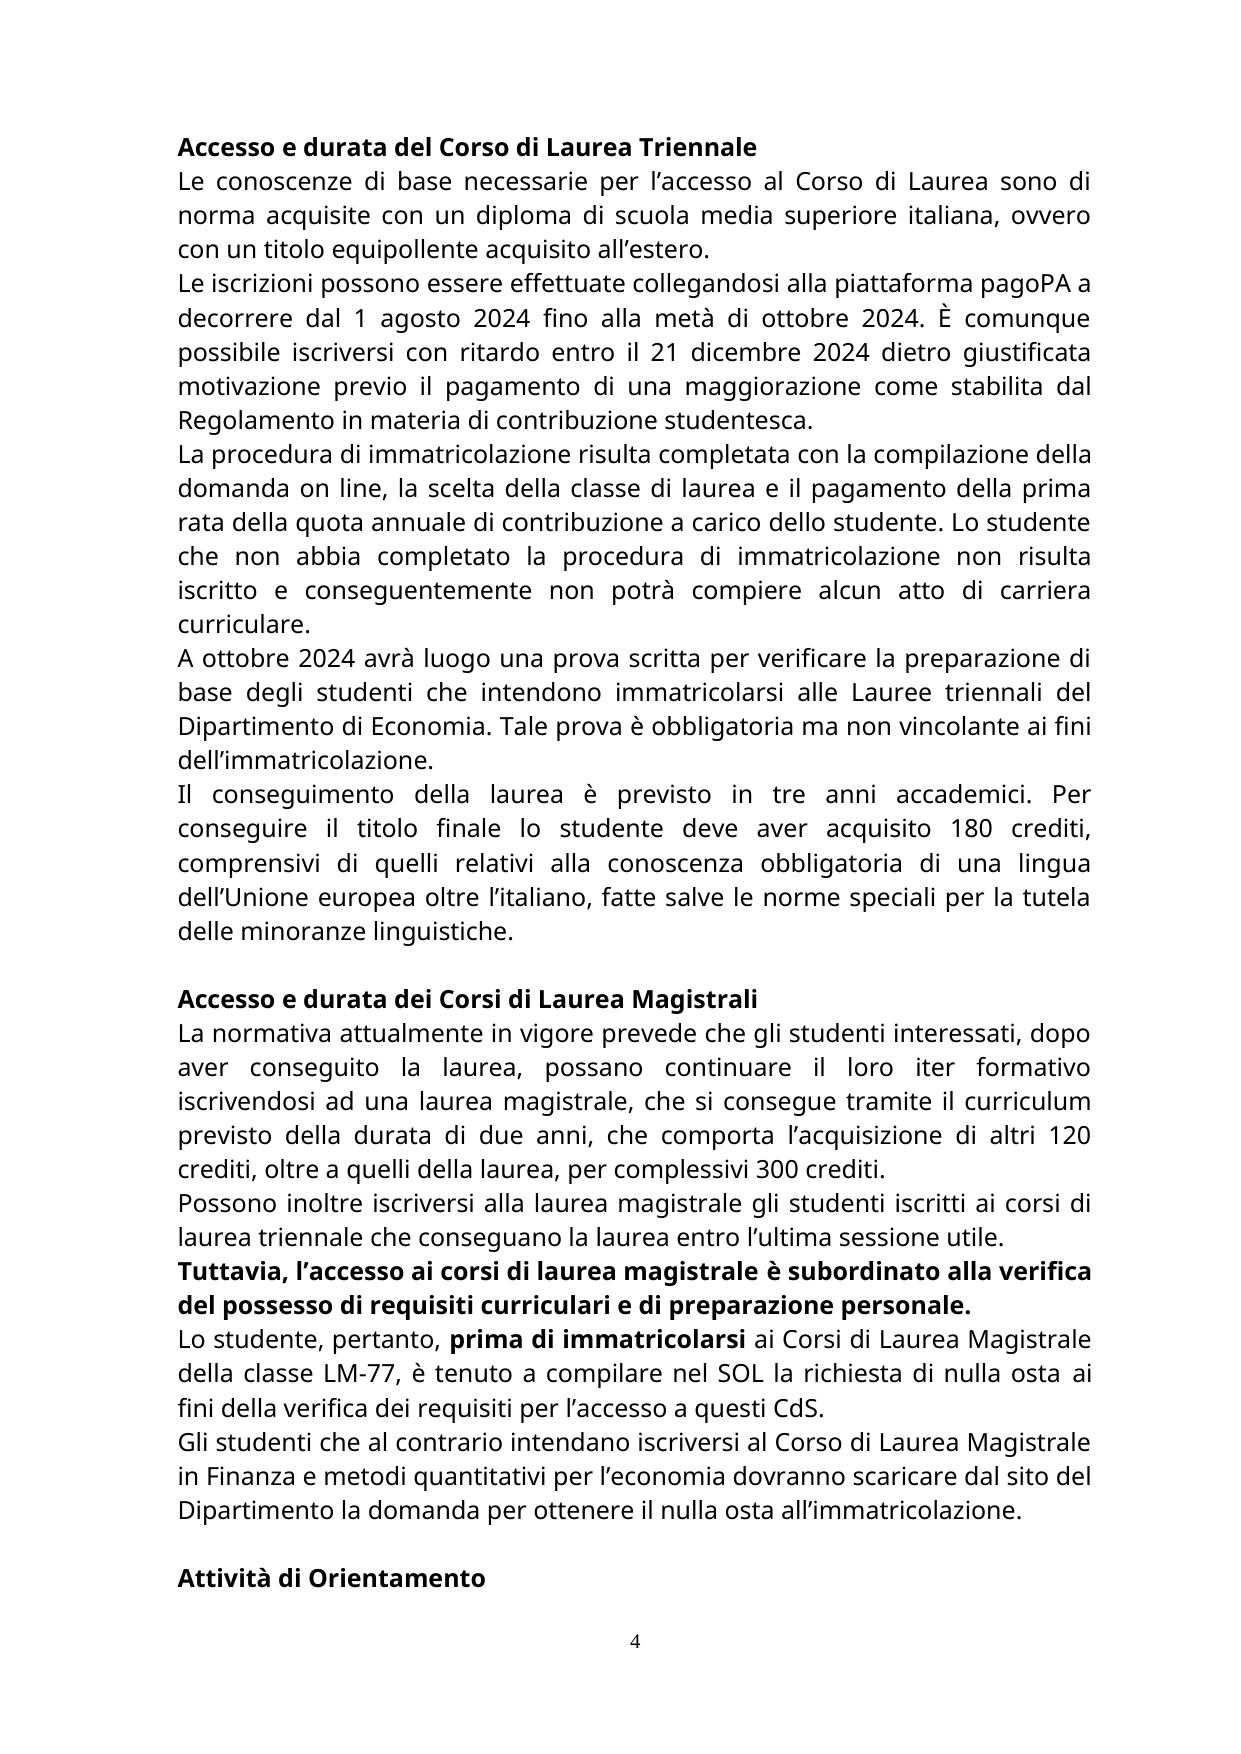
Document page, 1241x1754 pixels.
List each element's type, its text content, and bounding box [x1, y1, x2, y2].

text La procedura di immatricolazione risulta completata con la compilazione della domanda on line, la scelta della classe di laurea e il pagamento della prima rata della quota annuale di contribuzione a carico dello studente. Lo studente che non abbia completato la procedura di immatricolazione non risulta iscritto e conseguentemente non potrà compiere alcun atto di carriera curriculare. [177, 436, 1093, 641]
text La normativa attualmente in vigore prevede che gli studenti interessati, dopo aver conseguito la laurea, possano continuare il loro iter formativo iscrivendosi ad una laurea magistrale, che si consegue tramite il curriculum previsto della durata di due anni, che comporta l’acquisizione di altri 120 crediti, oltre a quelli della laurea, per complessivi 300 crediti. [177, 1016, 1093, 1186]
text Attività di Orientamento [177, 1561, 1093, 1594]
text Accesso e durata dei Corsi di Laurea Magistrali [177, 981, 1093, 1016]
text Gli studenti che al contrario intendano iscriversi al Corso di Laurea Magistrale in Finanza e metodi quantitativi per l’economia dovranno scaricare dal sito del Dipartimento la domanda per ottenere il nulla osta all’immatricolazione. [177, 1424, 1093, 1526]
text Il conseguimento della laurea è previsto in tre anni accademici. Per conseguire il titolo finale lo studente deve aver acquisito 180 crediti, comprensivi di quelli relativi alla conoscenza obbligatoria di una lingua dell’Unione europea oltre l’italiano, fatte salve le norme speciali per la tutela delle minoranze linguistiche. [177, 777, 1093, 947]
text Le iscrizioni possono essere effettuate collegandosi alla piattaforma pagoPA a decorrere dal 1 agosto 2024 fino alla metà di ottobre 2024. È comunque possibile iscriversi con ritardo entro il 21 dicembre 2024 dietro giustificata motivazione previo il pagamento di una maggiorazione come stabilita dal Regolamento in materia di contribuzione studentesca. [177, 266, 1093, 436]
text Tuttavia, l’accesso ai corsi di laurea magistrale è subordinato alla verifica del possesso di requisiti curriculari e di preparazione personale. [177, 1254, 1093, 1322]
text Possono inoltre iscriversi alla laurea magistrale gli studenti iscritti ai corsi di laurea triennale che conseguano la laurea entro l’ultima sessione utile. [177, 1186, 1093, 1254]
text Lo studente, pertanto, prima di immatricolarsi ai Corsi di Laurea Magistrale della classe LM-77, è tenuto a compilare nel SOL la richiesta di nulla osta ai fini della verifica dei requisiti per l’accesso a questi CdS. [177, 1322, 1093, 1424]
text Le conoscenze di base necessarie per l’accesso al Corso di Laurea sono di norma acquisite con un diploma di scuola media superiore italiana, ovvero con un titolo equipollente acquisito all’estero. [177, 164, 1093, 266]
text A ottobre 2024 avrà luogo una prova scritta per verificare la preparazione di base degli studenti che intendono immatricolarsi alle Lauree triennali del Dipartimento di Economia. Tale prova è obbligatoria ma non vincolante ai fini dell’immatricolazione. [177, 641, 1093, 777]
text Accesso e durata del Corso di Laurea Triennale [177, 130, 1093, 164]
